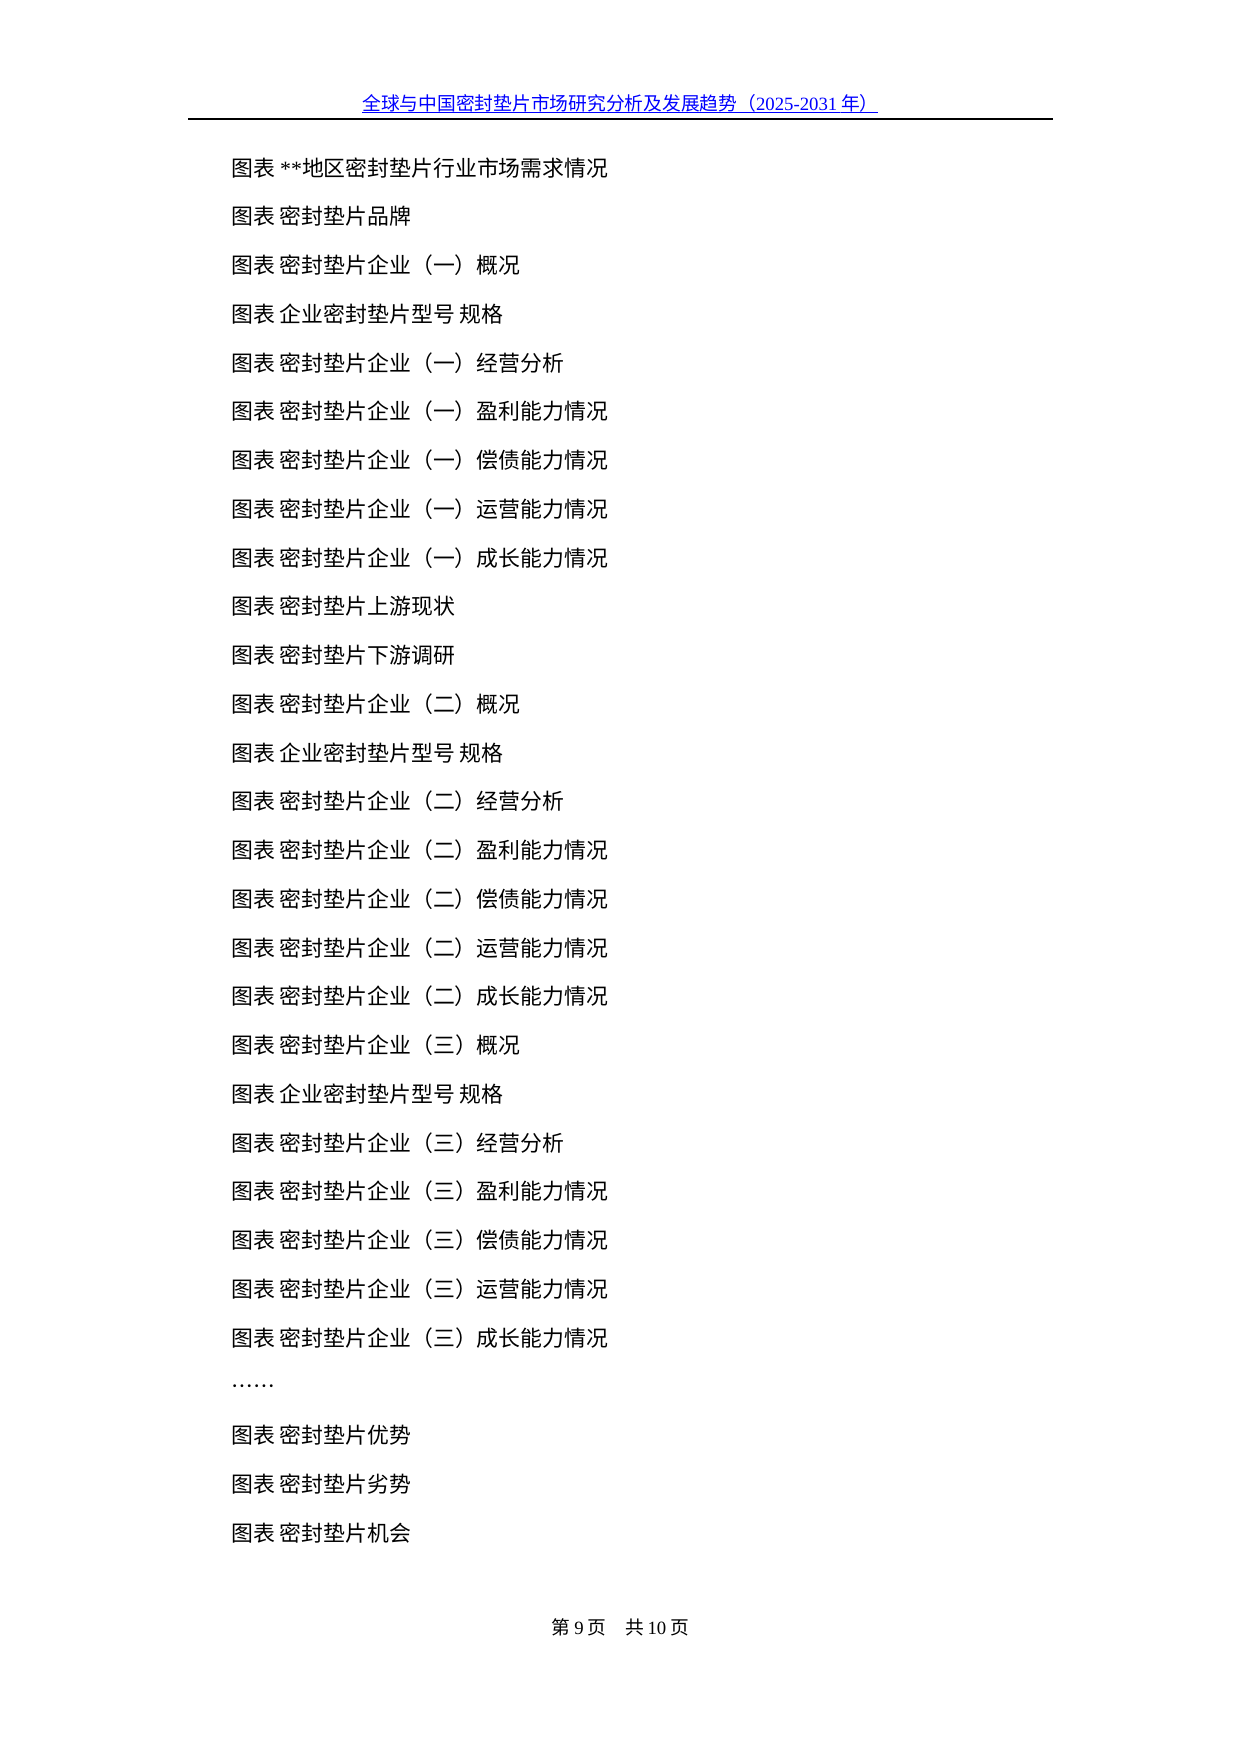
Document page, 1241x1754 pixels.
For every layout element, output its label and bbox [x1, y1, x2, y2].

text [187, 150, 1053, 1548]
